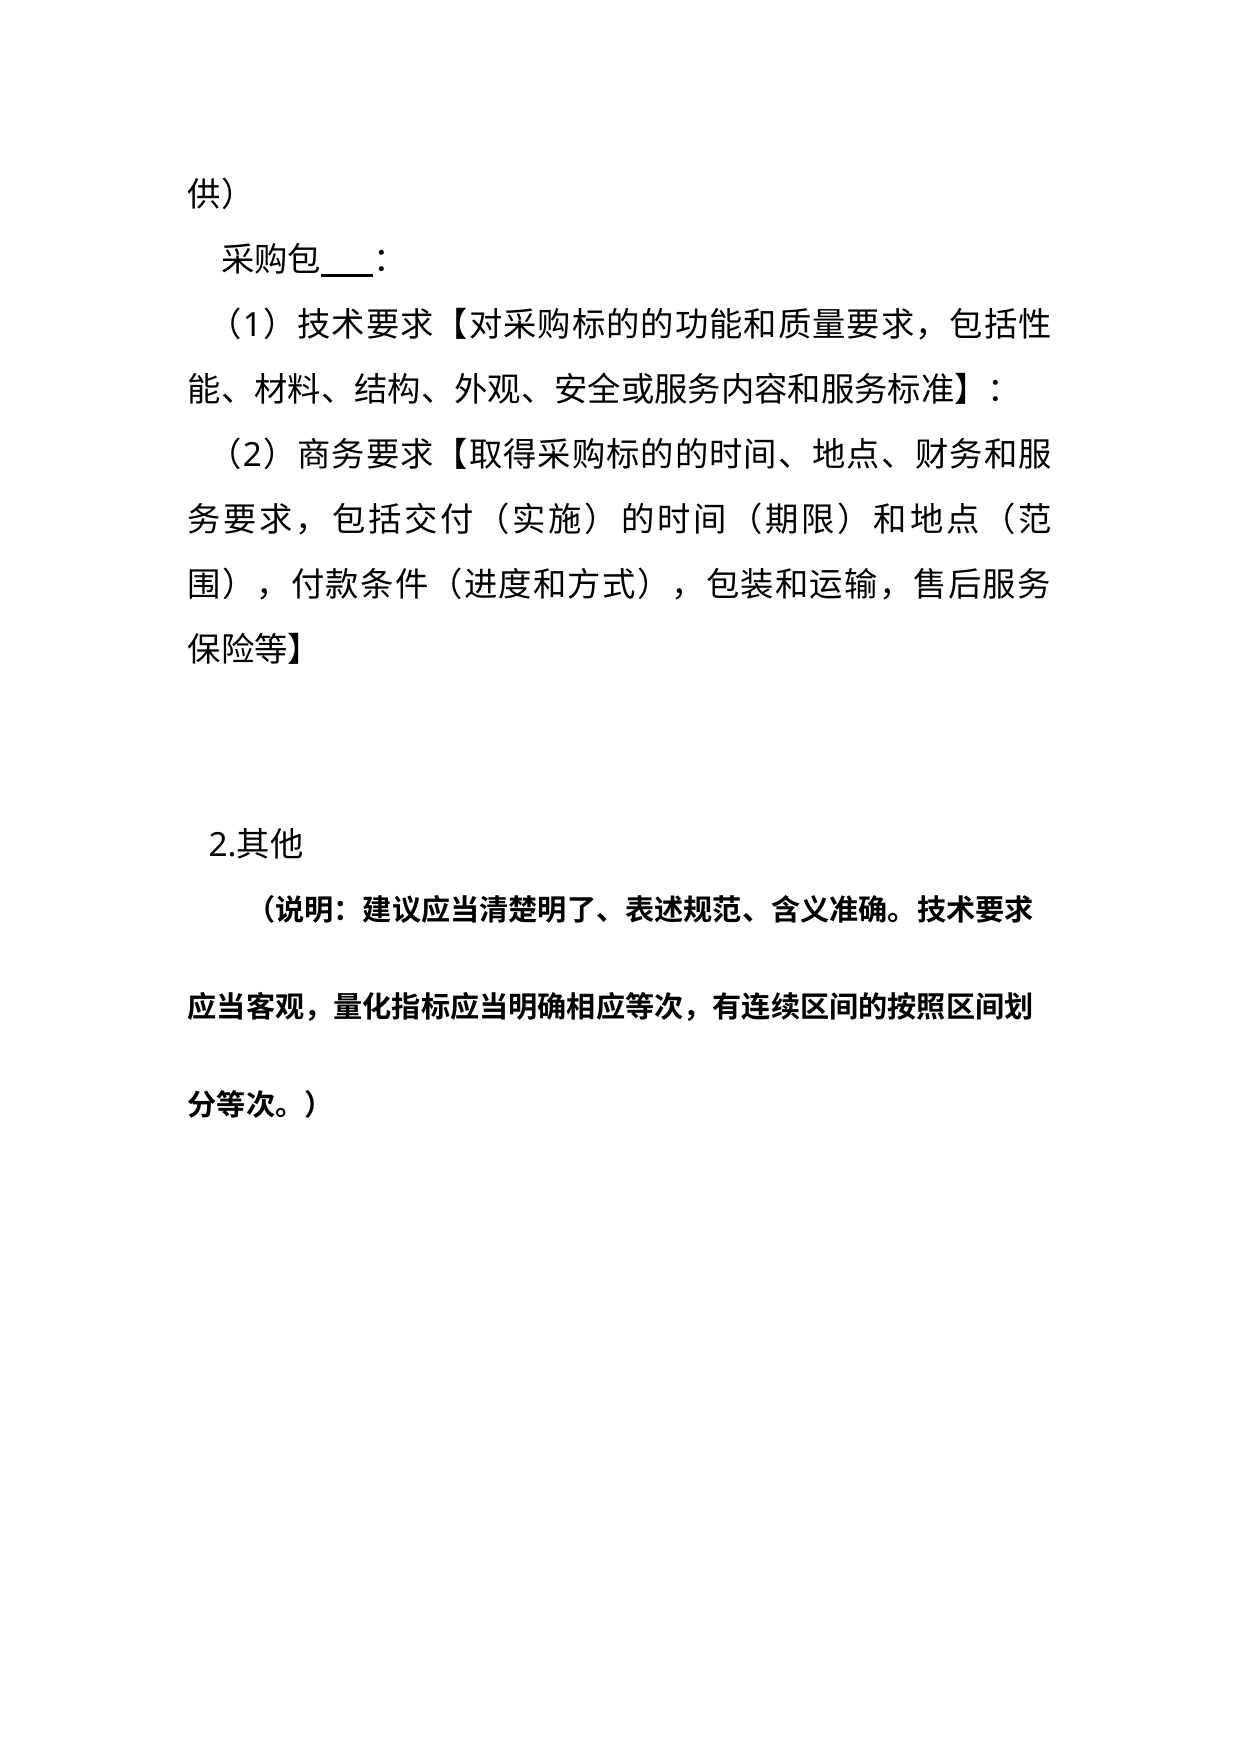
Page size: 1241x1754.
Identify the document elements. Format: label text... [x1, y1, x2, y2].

text 2.其他 [187, 810, 1053, 875]
text （说明：建议应当清楚明了、表述规范、含义准确。技术要求应当客观，量化指标应当明确相应等次，有连续区间的按照区间划分等次。） [187, 875, 1053, 1135]
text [187, 160, 1053, 225]
text （1）技术要求【对采购标的的功能和质量要求，包括性能、材料、结构、外观、安全或服务内容和服务标准】： [187, 290, 1053, 420]
text 采购包 ： [187, 225, 1053, 290]
text （2）商务要求【取得采购标的的时间、地点、财务和服务要求，包括交付（实施）的时间（期限）和地点（范围），付款条件（进度和方式），包装和运输，售后服务，保险等】 [187, 420, 1053, 680]
